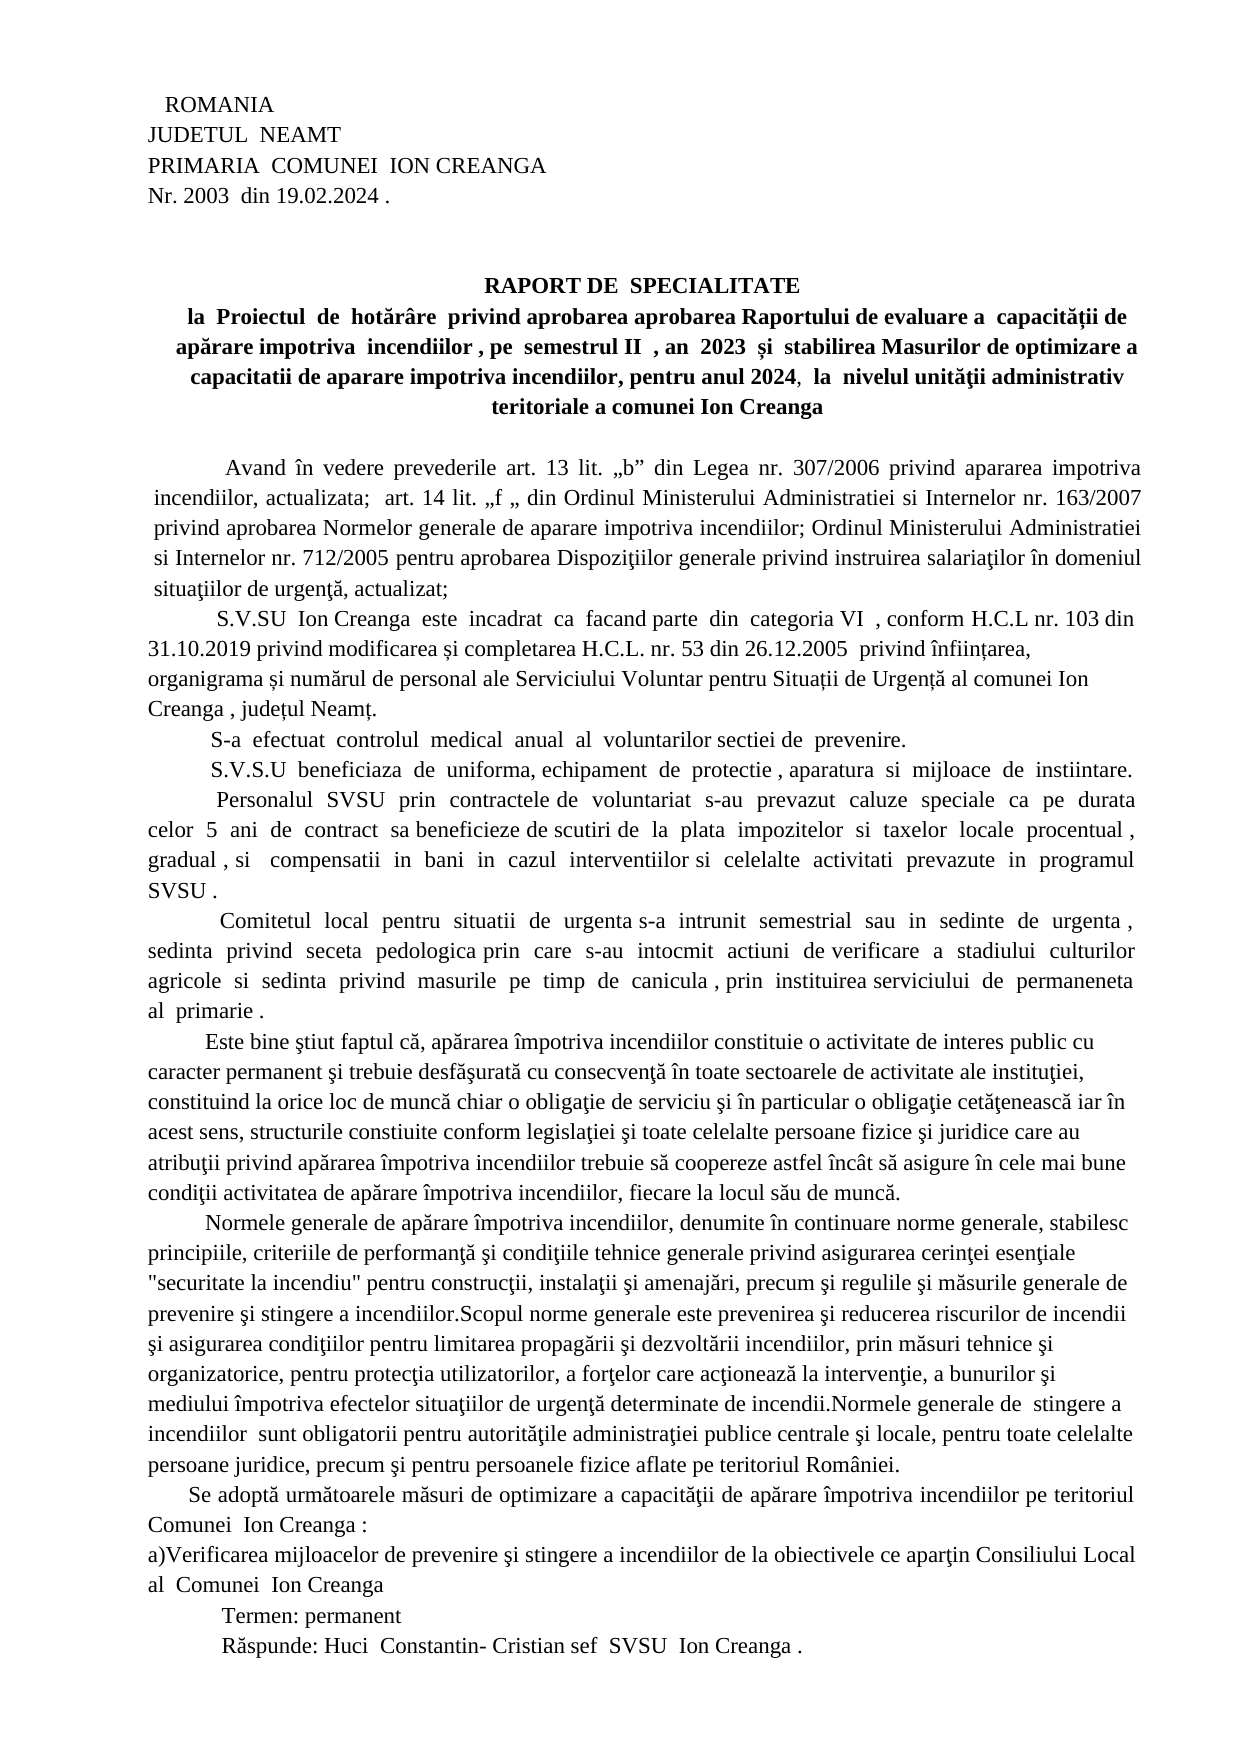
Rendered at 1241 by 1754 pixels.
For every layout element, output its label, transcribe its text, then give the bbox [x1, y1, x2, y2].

text S.V.S.U beneficiaza de uniforma, echipament de protectie , aparatura si mijloace de instiintare. [148, 756, 1137, 782]
text Personalul SVSU prin contractele de voluntariat s-au prevazut caluze speciale ca pe durata celor 5 ani de contract sa beneficieze de scutiri de la plata impozitelor si taxelor locale procentual , gradual , si compensatii in bani in cazul interventiilor si celelalte activitati prevazute in programul SVSU . [148, 786, 1137, 903]
text Nr. 2003 din 19.02.2024 . [148, 182, 1137, 208]
text Avand în vedere prevederile art. 13 lit. „b” din Legea nr. 307/2006 privind apararea impotriva incendiilor, actualizata; art. 14 lit. „f „ din Ordinul Ministerului Administratiei si Internelor nr. 163/2007 privind aprobarea Normelor generale de aparare impotriva incendiilor; Ordinul Ministerului Administratiei si Internelor nr. 712/2005 pentru aprobarea Dispoziţiilor generale privind instruirea salariaţilor în domeniul situaţiilor de urgenţă, actualizat; [153, 454, 1143, 601]
text Comitetul local pentru situatii de urgenta s-a intrunit semestrial sau in sedinte de urgenta , sedinta privind seceta pedologica prin care s-au intocmit actiuni de verificare a stadiului culturilor agricole si sedinta privind masurile pe timp de canicula , prin instituirea serviciului de permaneneta al primarie . [148, 907, 1137, 1024]
text S-a efectuat controlul medical anual al voluntarilor sectiei de prevenire. [148, 726, 1137, 752]
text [148, 1632, 1137, 1658]
text la Proiectul de hotărâre privind aprobarea aprobarea Raportului de evaluare a capacității de apărare impotriva incendiilor , pe semestrul II , an 2023 și stabilirea Masurilor de optimizare a capacitatii de aparare impotriva incendiilor, pentru anul 2024, la nivelul unităţii administrativ teritoriale a comunei Ion Creanga [148, 303, 1167, 420]
text Este bine ştiut faptul că, apărarea împotriva incendiilor constituie o activitate de interes public cu caracter permanent şi trebuie desfăşurată cu consecvenţă în toate sectoarele de activitate ale instituţiei, constituind la orice loc de muncă chiar o obligaţie de serviciu şi în particular o obligaţie cetăţenească iar în acest sens, structurile constiuite conform legislaţiei şi toate celelalte persoane fizice şi juridice care au atribuţii privind apărarea împotriva incendiilor trebuie să coopereze astfel încât să asigure în cele mai bune condiţii activitatea de apărare împotriva incendiilor, fiecare la locul său de muncă. [148, 1028, 1137, 1205]
text PRIMARIA COMUNEI ION CREANGA [148, 152, 1167, 178]
text S.V.SU Ion Creanga este incadrat ca facand parte din categoria VI , conform H.C.L nr. 103 din 31.10.2019 privind modificarea și completarea H.C.L. nr. 53 din 26.12.2005 privind înființarea, organigrama și numărul de personal ale Serviciului Voluntar pentru Situații de Urgență al comunei Ion Creanga , județul Neamț. [148, 605, 1137, 722]
text Termen: permanent [148, 1602, 1137, 1628]
text Normele generale de apărare împotriva incendiilor, denumite în continuare norme generale, stabilesc principiile, criteriile de performanţă şi condiţiile tehnice generale privind asigurarea cerinţei esenţiale "securitate la incendiu" pentru construcţii, instalaţii şi amenajări, precum şi regulile şi măsurile generale de prevenire şi stingere a incendiilor.Scopul norme generale este prevenirea şi reducerea riscurilor de incendii şi asigurarea condiţiilor pentru limitarea propagării şi dezvoltării incendiilor, prin măsuri tehnice şi organizatorice, pentru protecţia utilizatorilor, a forţelor care acţionează la intervenţie, a bunurilor şi mediului împotriva efectelor situaţiilor de urgenţă determinate de incendii.Normele generale de stingere a incendiilor sunt obligatorii pentru autorităţile administraţiei publice centrale şi locale, pentru toate celelalte persoane juridice, precum şi pentru persoanele fizice aflate pe teritoriul României. [148, 1209, 1137, 1477]
text JUDETUL NEAMT [148, 122, 1167, 148]
text RAPORT DE SPECIALITATE [148, 273, 1137, 299]
text Se adoptă următoarele măsuri de optimizare a capacităţii de apărare împotriva incendiilor pe teritoriul Comunei Ion Creanga : [148, 1481, 1137, 1537]
text a)Verificarea mijloacelor de prevenire şi stingere a incendiilor de la obiectivele ce aparţin Consiliului Local al Comunei Ion Creanga [148, 1541, 1137, 1598]
text ROMANIA [148, 91, 1167, 118]
